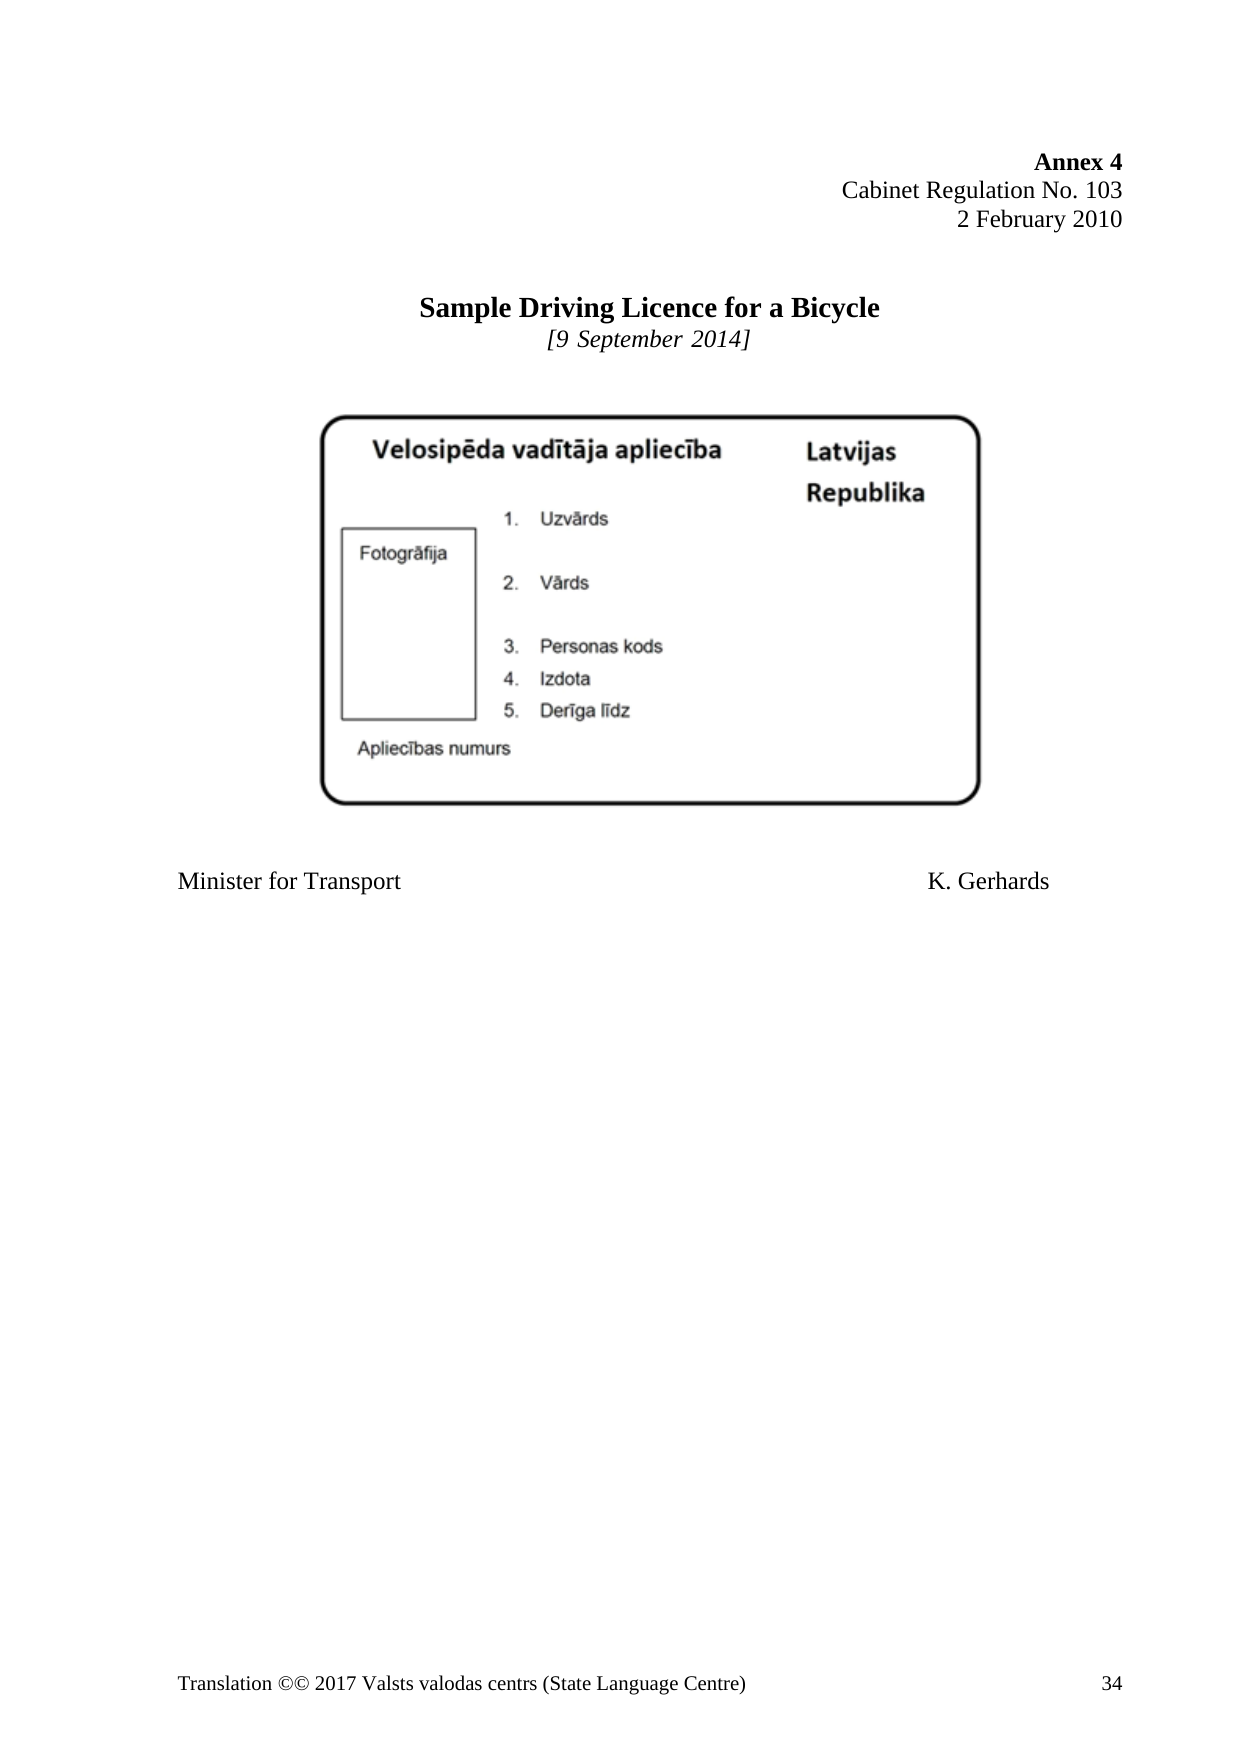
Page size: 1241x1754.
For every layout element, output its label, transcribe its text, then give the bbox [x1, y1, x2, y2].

text Annex 4 [177, 147, 1122, 176]
text [9 September 2014] [177, 324, 1122, 353]
text 2 February 2010 [177, 204, 1122, 233]
picture [302, 410, 998, 809]
text Minister for Transport K. Gerhards [177, 866, 1122, 895]
text Sample Driving Licence for a Bicycle [177, 291, 1122, 324]
text Cabinet Regulation No. 103 [177, 176, 1122, 204]
